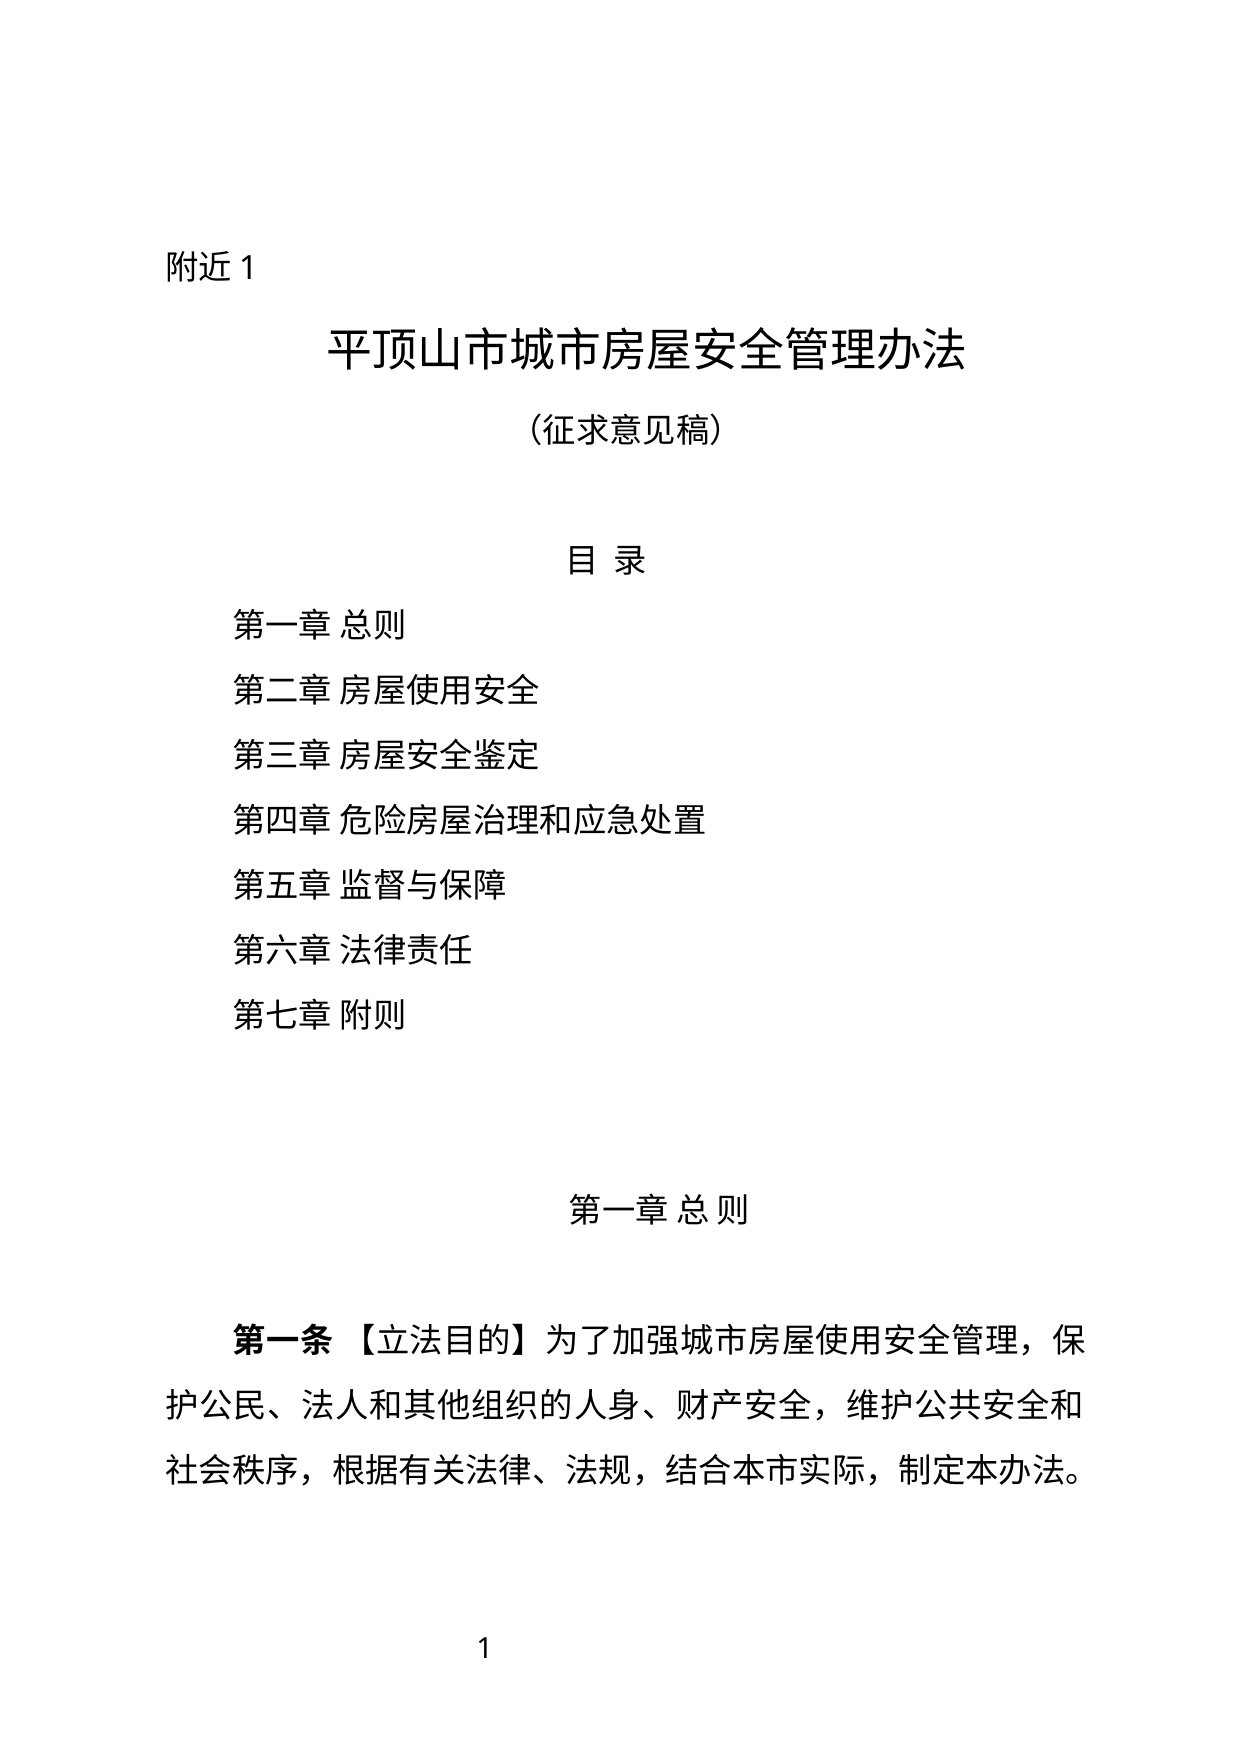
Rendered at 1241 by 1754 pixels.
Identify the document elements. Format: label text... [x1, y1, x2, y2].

text （征求意见稿） [165, 395, 1087, 460]
text 第一章 总则 [165, 590, 1087, 655]
text 第二章 房屋使用安全 [165, 655, 1087, 720]
text 平顶山市城市房屋安全管理办法 [165, 298, 1087, 395]
text 目 录 [165, 525, 1087, 590]
text 第五章 监督与保障 [165, 850, 1087, 915]
text 第一条 【立法目的】为了加强城市房屋使用安全管理，保护公民、法人和其他组织的人身、财产安全，维护公共安全和社会秩序，根据有关法律、法规，结合本市实际，制定本办法。 [165, 1305, 1087, 1500]
text 第四章 危险房屋治理和应急处置 [165, 785, 1087, 850]
text 第三章 房屋安全鉴定 [165, 720, 1087, 785]
text 第一章 总 则 [165, 1175, 1087, 1240]
text 第六章 法律责任 [165, 915, 1087, 980]
text 第七章 附则 [165, 980, 1087, 1045]
text 附近1 [165, 233, 1087, 298]
